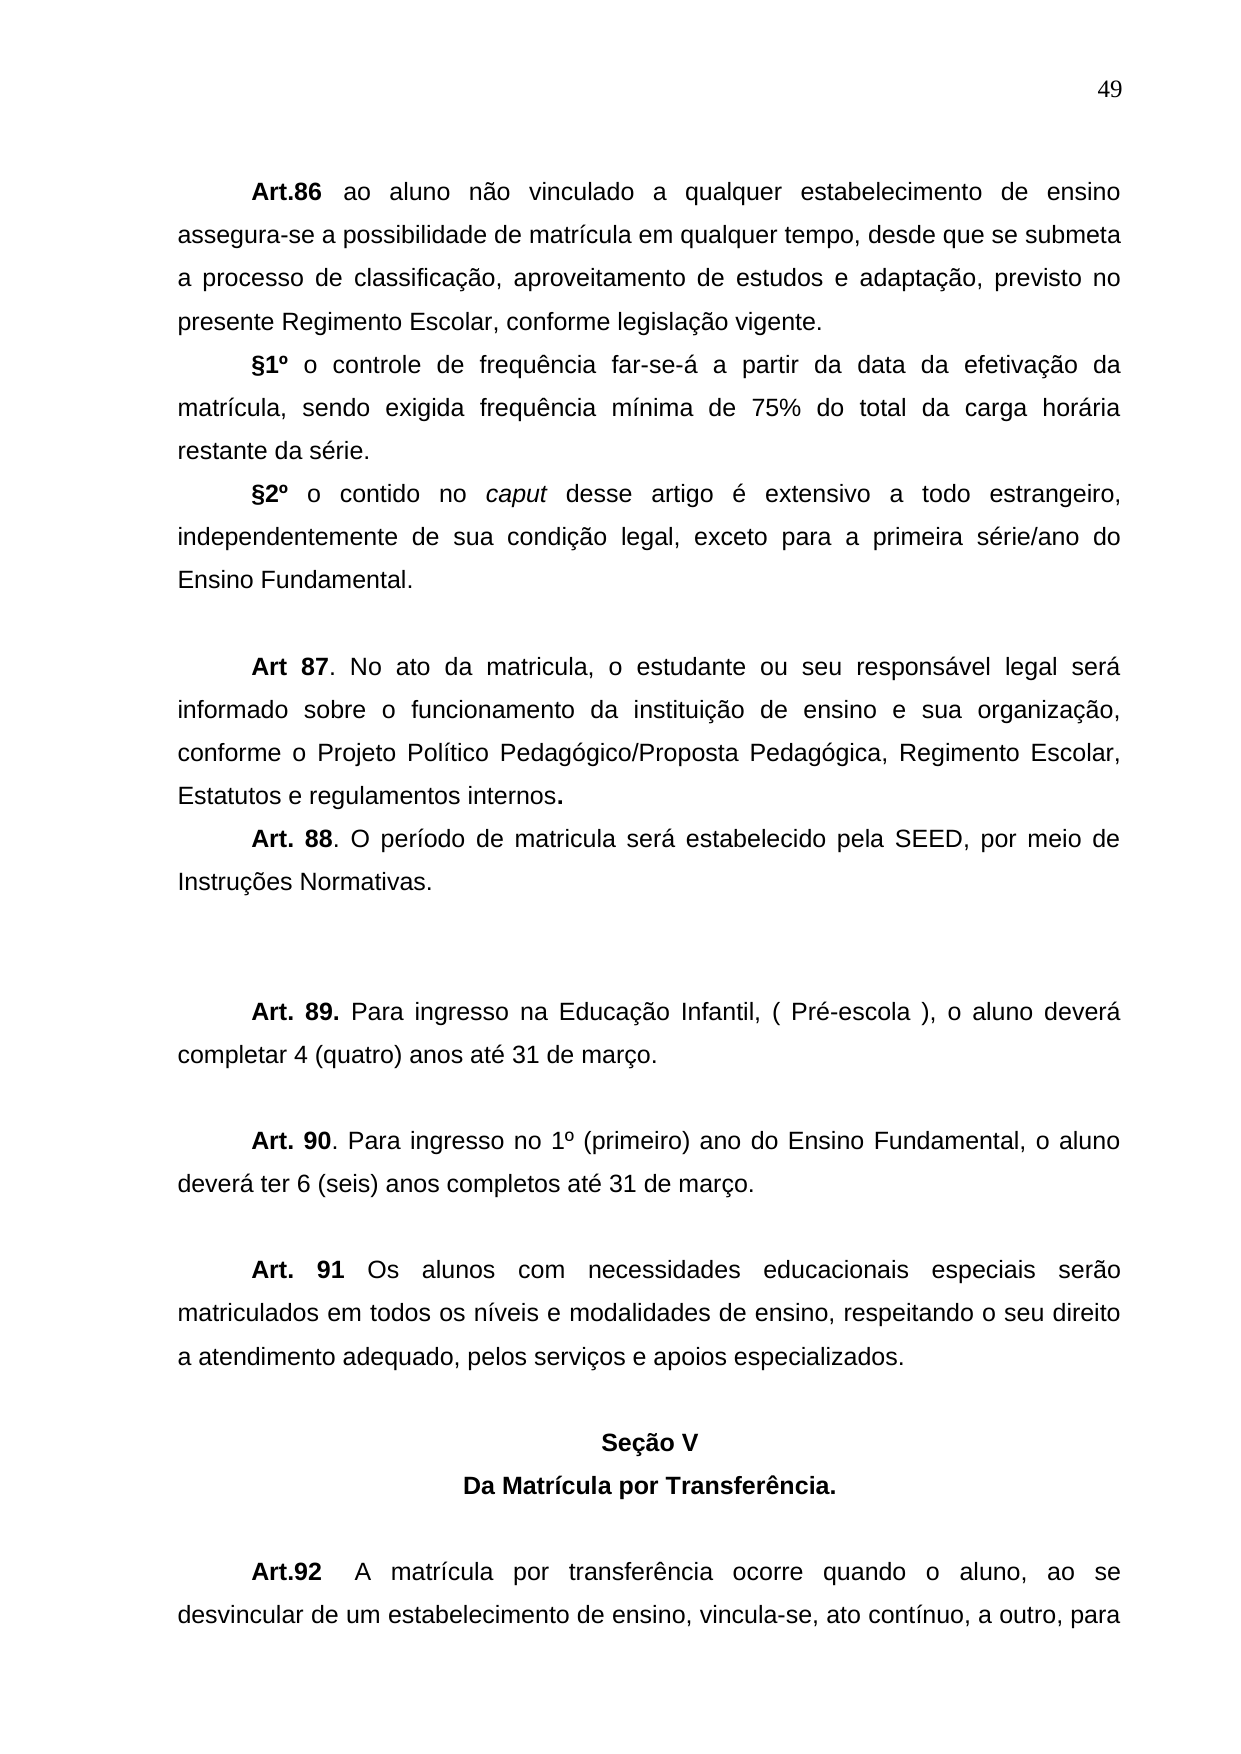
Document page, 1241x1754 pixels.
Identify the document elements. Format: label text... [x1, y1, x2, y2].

text Art.86 ao aluno não vinculado a qualquer estabelecimento de ensino assegura-se a possibilidade de matrícula em qualquer tempo, desde que se submeta a processo de classificação, aproveitamento de estudos e adaptação, previsto no presente Regimento Escolar, conforme legislação vigente. [177, 177, 1122, 335]
text Art. 89. Para ingresso na Educação Infantil, ( Pré-escola ), o aluno deverá completar 4 (quatro) anos até 31 de março. [177, 997, 1122, 1068]
text §1º o controle de frequência far-se-á a partir da data da efetivação da matrícula, sendo exigida frequência mínima de 75% do total da carga horária restante da série. [177, 350, 1122, 465]
text Art 87. No ato da matricula, o estudante ou seu responsável legal será informado sobre o funcionamento da instituição de ensino e sua organização, conforme o Projeto Político Pedagógico/Proposta Pedagógica, Regimento Escolar, Estatutos e regulamentos internos. [177, 652, 1122, 810]
text Art. 91 Os alunos com necessidades educacionais especiais serão matriculados em todos os níveis e modalidades de ensino, respeitando o seu direito a atendimento adequado, pelos serviços e apoios especializados. [177, 1255, 1122, 1370]
text Art. 88. O período de matricula será estabelecido pela SEED, por meio de Instruções Normativas. [177, 824, 1122, 896]
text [177, 1557, 1122, 1629]
text §2º o contido no caput desse artigo é extensivo a todo estrangeiro, independentemente de sua condição legal, exceto para a primeira série/ano do Ensino Fundamental. [177, 479, 1122, 594]
subtitle Seção V [177, 1428, 1122, 1457]
text Art. 90. Para ingresso no 1º (primeiro) ano do Ensino Fundamental, o aluno deverá ter 6 (seis) anos completos até 31 de março. [177, 1126, 1122, 1198]
subtitle Da Matrícula por Transferência. [177, 1471, 1122, 1500]
